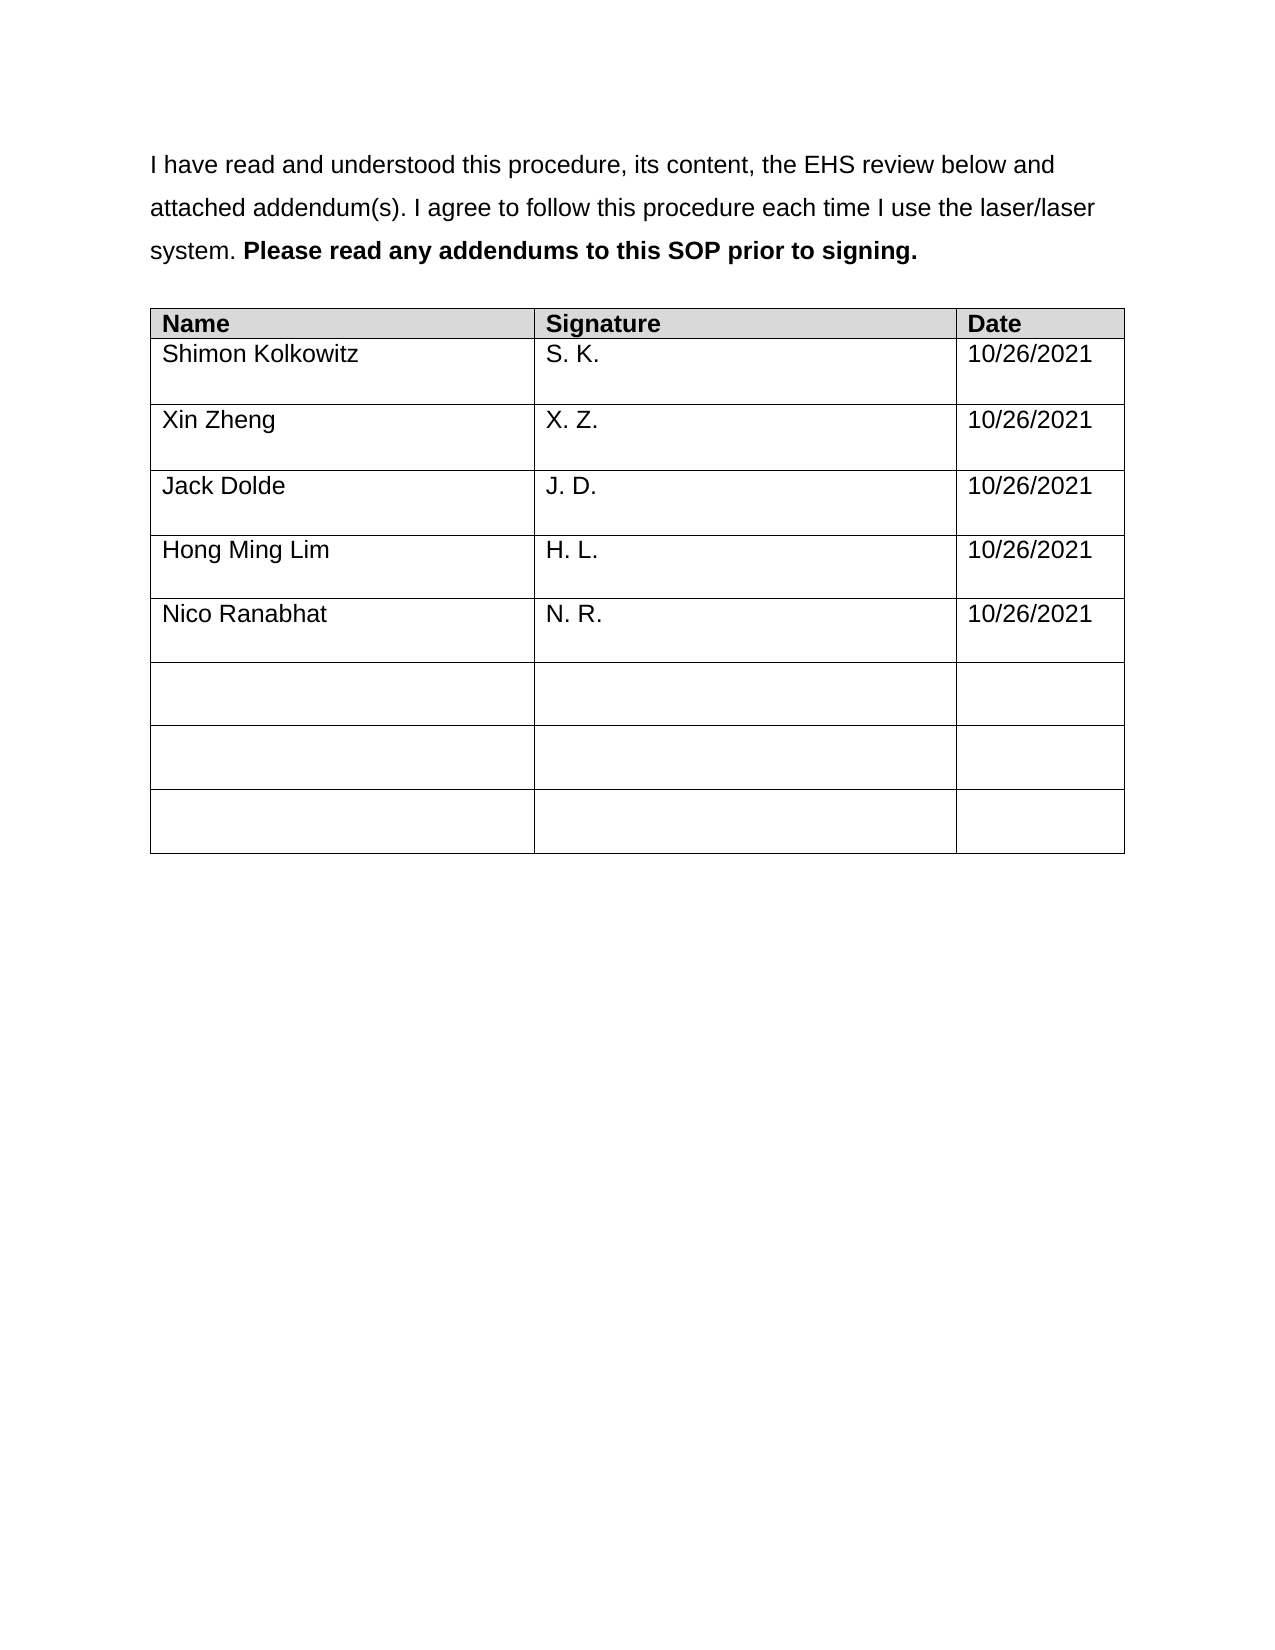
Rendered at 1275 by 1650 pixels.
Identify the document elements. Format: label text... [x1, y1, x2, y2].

table_cell [957, 726, 1124, 789]
table_cell Nico Ranabhat [151, 599, 534, 662]
table_header Signature [535, 309, 956, 338]
table_cell [535, 663, 956, 725]
table_cell N. R. [535, 599, 956, 662]
table_cell [535, 726, 956, 789]
table_cell Jack Dolde [151, 471, 534, 534]
table_cell [535, 790, 956, 853]
table_cell [957, 663, 1124, 725]
table_cell [151, 726, 534, 789]
table_cell S. K. [535, 339, 956, 404]
table_header Name [151, 309, 534, 338]
table_cell 10/26/2021 [957, 339, 1124, 404]
table_cell H. L. [535, 536, 956, 598]
table_cell Hong Ming Lim [151, 536, 534, 598]
table_cell [151, 663, 534, 725]
table_cell J. D. [535, 471, 956, 534]
table_cell Shimon Kolkowitz [151, 339, 534, 404]
table_cell [151, 790, 534, 853]
table_cell 10/26/2021 [957, 471, 1124, 534]
table_cell X. Z. [535, 405, 956, 470]
table_cell 10/26/2021 [957, 405, 1124, 470]
list I have read and understood this procedure, its content, the EHS review below and attached addendum(s). I agree to follow this procedure each time I use the laser/laser system. Please read any addendums to this SOP prior to signing. [150, 150, 1125, 265]
table_cell 10/26/2021 [957, 536, 1124, 598]
table_cell Xin Zheng [151, 405, 534, 470]
table_header Date [957, 309, 1124, 338]
table_cell [957, 790, 1124, 853]
table_cell 10/26/2021 [957, 599, 1124, 662]
